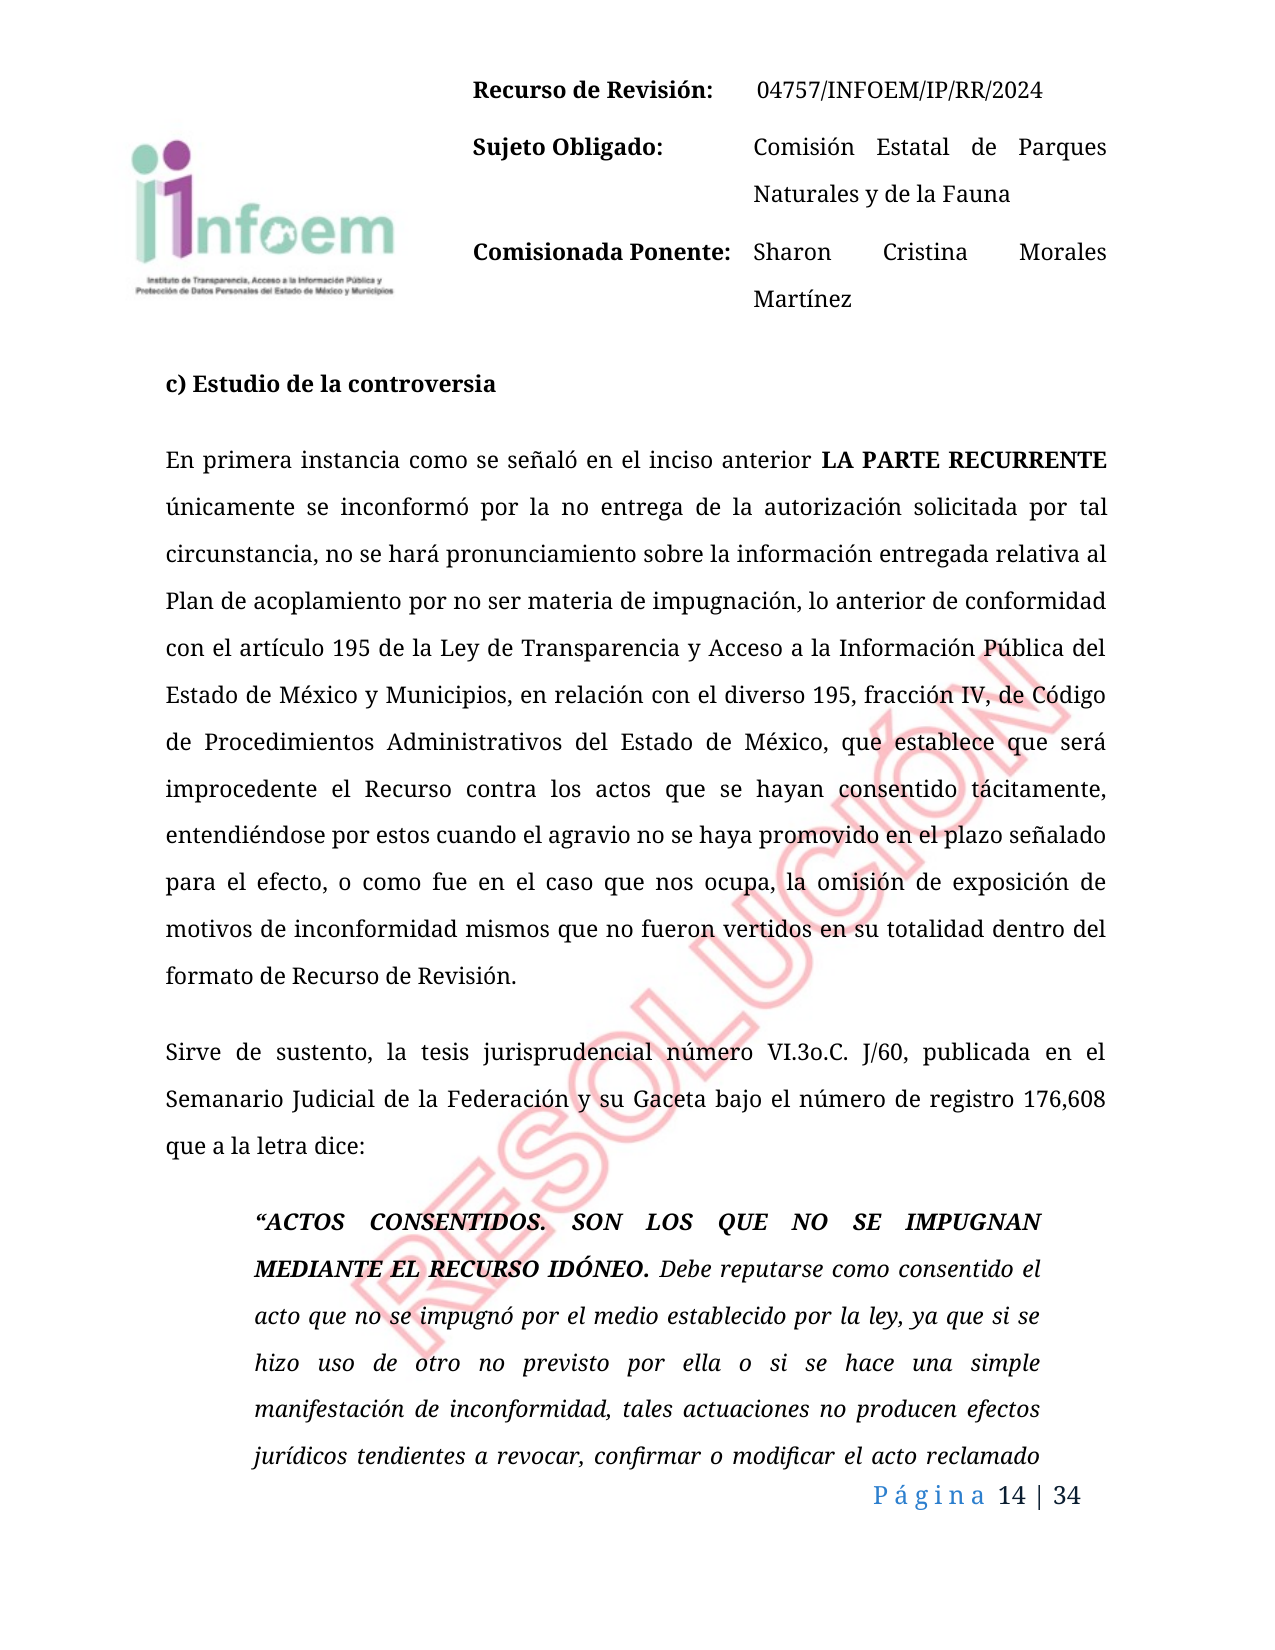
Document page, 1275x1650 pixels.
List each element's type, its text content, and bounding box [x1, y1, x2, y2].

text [254, 1206, 1043, 1471]
picture [2, 76, 1275, 1650]
text En primera instancia como se señaló en el inciso anterior LA PARTE RECURRENTE únicamente se inconformó por la no entrega de la autorización solicitada por tal circunstancia, no se hará pronunciamiento sobre la información entregada relativa al Plan de acoplamiento por no ser materia de impugnación, lo anterior de conformidad con el artículo 195 de la Ley de Transparencia y Acceso a la Información Pública del Estado de México y Municipios, en relación con el diverso 195, fracción IV, de Código de Procedimientos Administrativos del Estado de México, que establece que será improcedente el Recurso contra los actos que se hayan consentido tácitamente, entendiéndose por estos cuando el agravio no se haya promovido en el plazo señalado para el efecto, o como fue en el caso que nos ocupa, la omisión de exposición de motivos de inconformidad mismos que no fueron vertidos en su totalidad dentro del formato de Recurso de Revisión. [165, 444, 1107, 991]
text Sirve de sustento, la tesis jurisprudencial número VI.3o.C. J/60, publicada en el Semanario Judicial de la Federación y su Gaceta bajo el número de registro 176,608 que a la letra dice: [165, 1036, 1107, 1161]
subtitle c) Estudio de la controversia [165, 368, 1107, 399]
